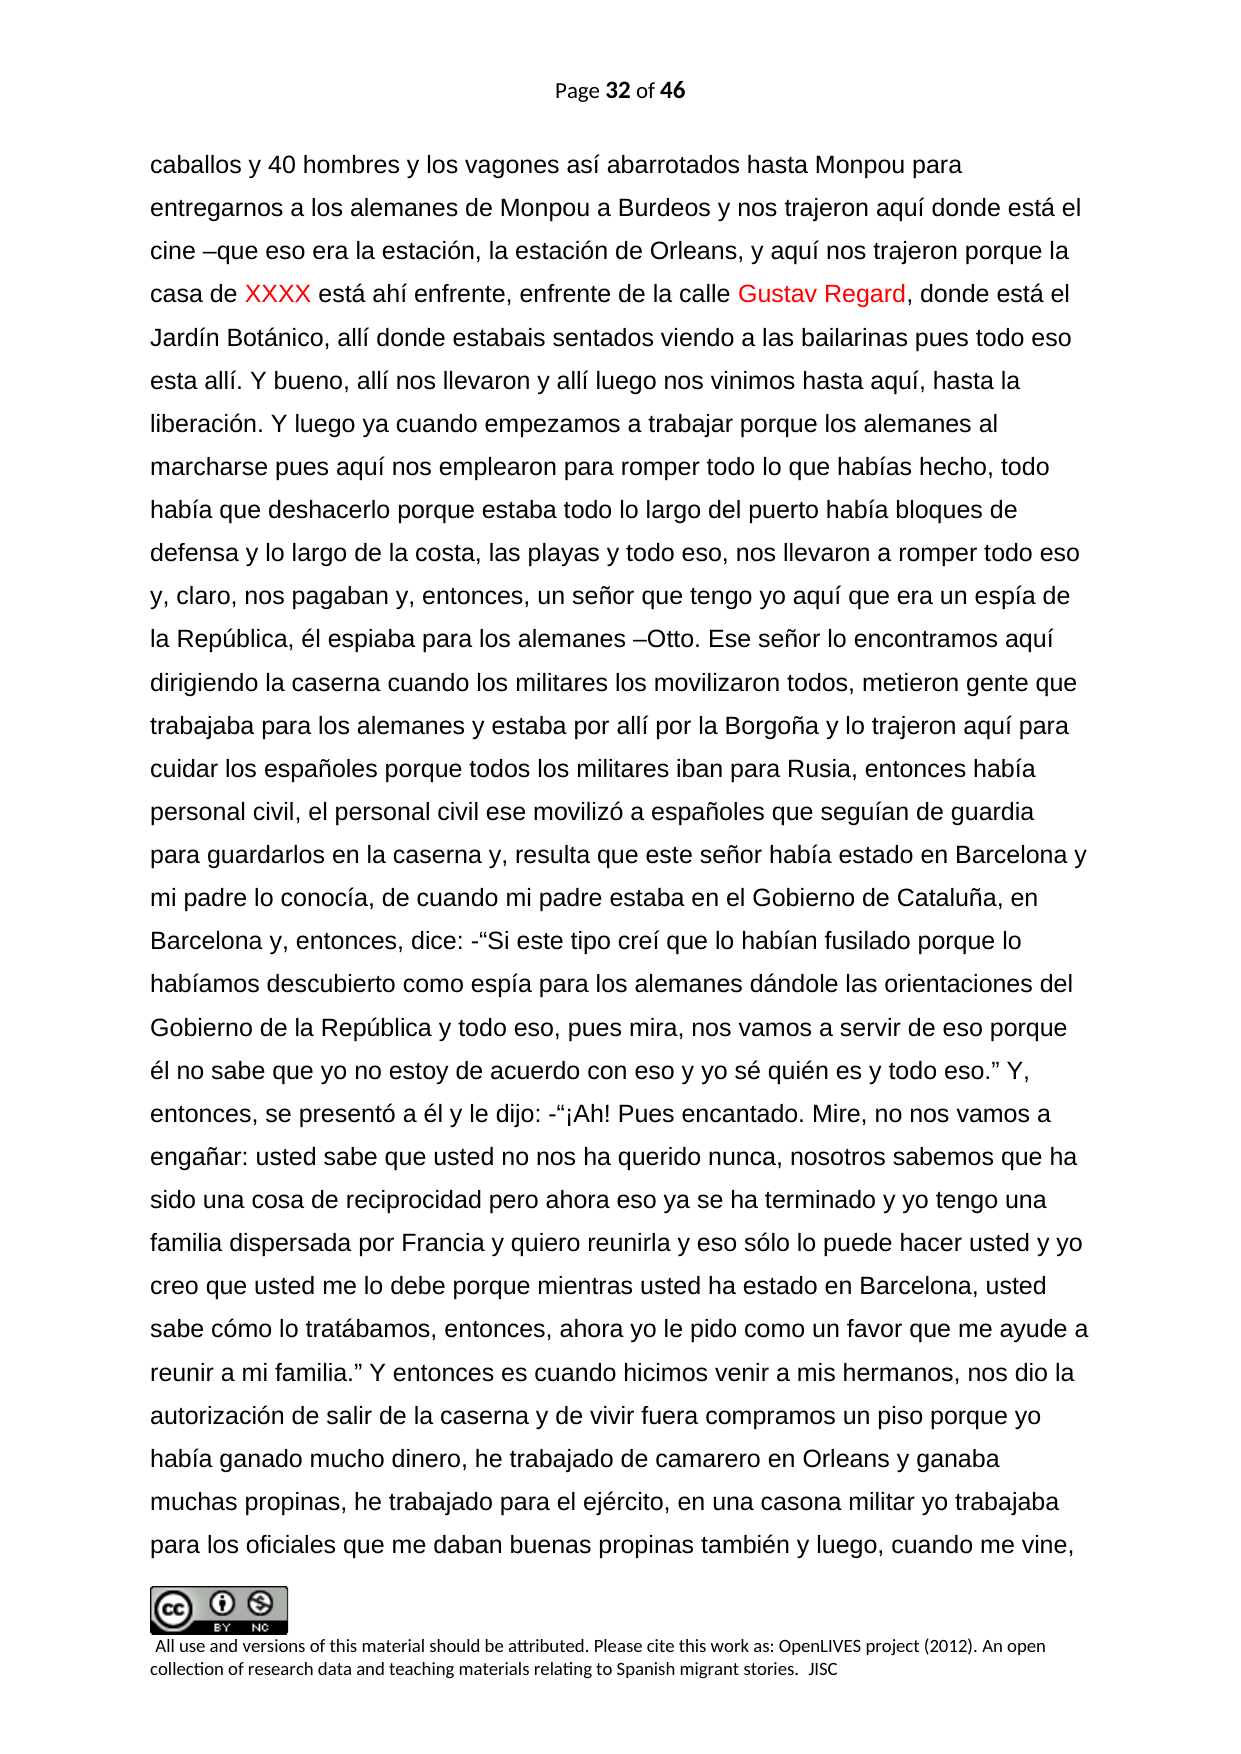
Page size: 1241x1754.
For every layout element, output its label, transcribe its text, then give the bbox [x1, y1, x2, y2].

picture [150, 1586, 289, 1635]
